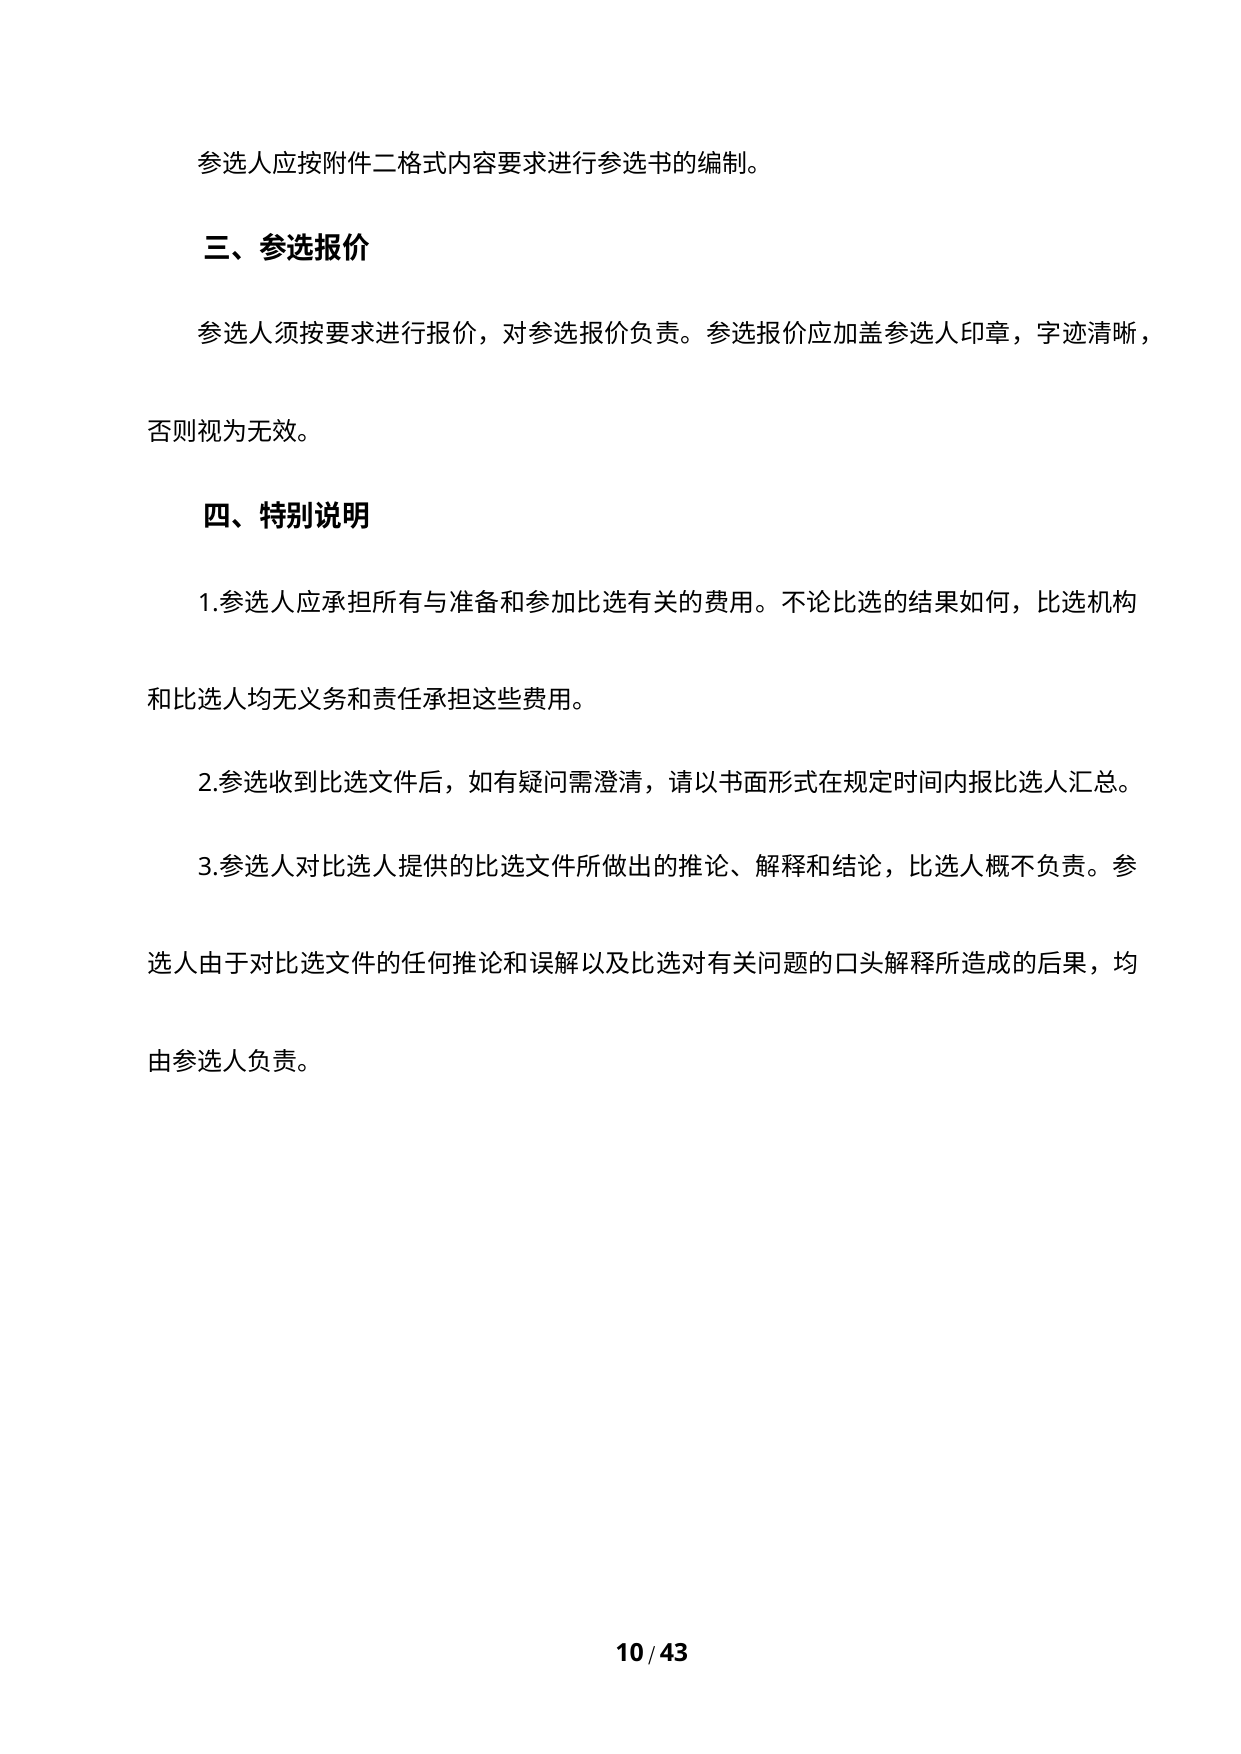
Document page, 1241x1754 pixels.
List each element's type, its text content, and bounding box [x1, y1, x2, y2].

text 三、参选报价 [148, 213, 1152, 278]
text 四、特别说明 [148, 482, 1152, 547]
text 参选人须按要求进行报价，对参选报价负责。参选报价应加盖参选人印章，字迹清晰，否则视为无效。 [148, 299, 1139, 462]
text 1.参选人应承担所有与准备和参加比选有关的费用。不论比选的结果如何，比选机构和比选人均无义务和责任承担这些费用。 [148, 568, 1139, 730]
text 3.参选人对比选人提供的比选文件所做出的推论、解释和结论，比选人概不负责。参选人由于对比选文件的任何推论和误解以及比选对有关问题的口头解释所造成的后果，均由参选人负责。 [148, 832, 1139, 1092]
text 参选人应按附件二格式内容要求进行参选书的编制。 [148, 129, 1139, 194]
text 2.参选收到比选文件后，如有疑问需澄清，请以书面形式在规定时间内报比选人汇总。 [148, 748, 1139, 813]
